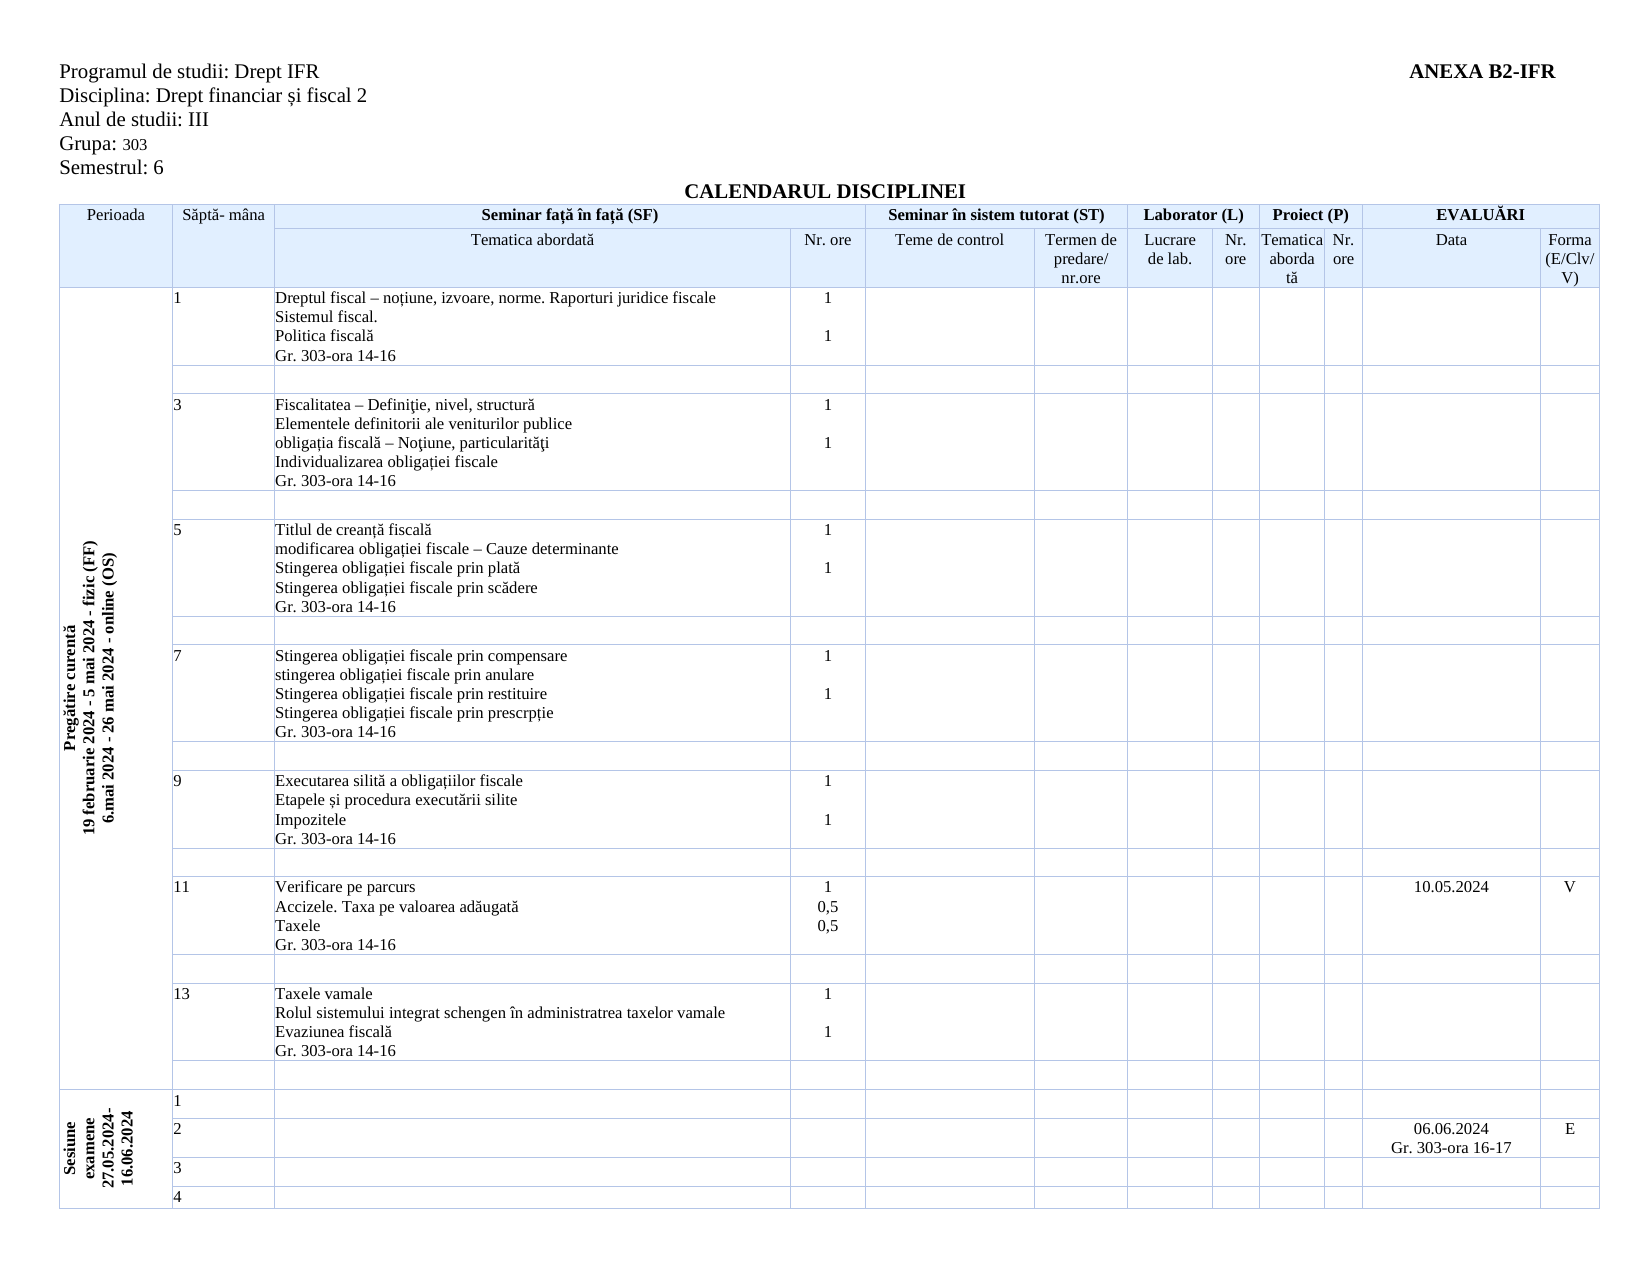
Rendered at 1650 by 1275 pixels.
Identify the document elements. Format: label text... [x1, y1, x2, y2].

table_cell Pregătire curentă 19 februarie 2024 - 5 mai 2024 - fizic (FF) 6.mai 2024 - 26 mai 2024 - online (OS) [60, 288, 172, 1089]
table_cell [1128, 849, 1212, 876]
table_cell [1325, 288, 1362, 364]
table_cell [866, 742, 1034, 770]
table_cell [1541, 288, 1599, 364]
table_cell [866, 617, 1034, 644]
table_cell [1035, 366, 1127, 393]
table_cell [1541, 520, 1599, 616]
table_cell [791, 1061, 865, 1089]
table_cell 13 [173, 984, 274, 1060]
table_cell [1128, 1158, 1212, 1186]
table_cell Titlul de creanță fiscală modificarea obligației fiscale – Cauze determinante Stingerea obligației fiscale prin plată Stingerea obligației fiscale prin scădere Gr. 303-ora 14-16 [275, 520, 790, 616]
table_cell [1260, 1090, 1324, 1118]
table_header Seminar în sistem tutorat (ST) [866, 205, 1127, 228]
table_cell [1260, 849, 1324, 876]
table_header Proiect (P) [1260, 205, 1362, 228]
table_cell [1128, 1119, 1212, 1157]
table_cell E [1541, 1119, 1599, 1157]
table_cell [1541, 849, 1599, 876]
table_header EVALUĂRI [1363, 205, 1599, 228]
table_header Perioada [60, 205, 172, 287]
table_cell 1 [173, 288, 274, 364]
table_cell [1213, 366, 1259, 393]
table_cell [1128, 1061, 1212, 1089]
table_cell [275, 366, 790, 393]
table_cell [1260, 491, 1324, 519]
table_cell [791, 491, 865, 519]
table_cell [1363, 742, 1540, 770]
table_cell 11 [173, 877, 274, 954]
table_cell 4 [173, 1187, 274, 1208]
table_cell [1325, 984, 1362, 1060]
table_cell [275, 1187, 790, 1208]
table_cell [1325, 491, 1362, 519]
table_cell [1541, 984, 1599, 1060]
table_cell [275, 617, 790, 644]
table_cell [1325, 877, 1362, 954]
table_cell [866, 1187, 1034, 1208]
table_cell [1128, 645, 1212, 741]
table_cell [1260, 520, 1324, 616]
table_cell 1 1 [791, 288, 865, 364]
table_cell Taxele vamale Rolul sistemului integrat schengen în administratrea taxelor vamale Evaziunea fiscală Gr. 303-ora 14-16 [275, 984, 790, 1060]
table_cell [173, 955, 274, 983]
table_cell [1260, 617, 1324, 644]
table_cell [1260, 1158, 1324, 1186]
table_cell [1035, 617, 1127, 644]
table_cell [1541, 366, 1599, 393]
table_cell [1213, 984, 1259, 1060]
table_cell 1 1 [791, 520, 865, 616]
table_cell 1 0,5 0,5 [791, 877, 865, 954]
table_cell [1541, 1187, 1599, 1208]
table_cell [1325, 394, 1362, 490]
table_cell [1541, 955, 1599, 983]
table_cell [791, 1187, 865, 1208]
table_cell [1128, 984, 1212, 1060]
table_cell [1325, 742, 1362, 770]
table_cell 3 [173, 394, 274, 490]
text Semestrul: 6 [59, 155, 1591, 179]
table_cell [1213, 617, 1259, 644]
table_cell [1363, 645, 1540, 741]
table_cell [791, 742, 865, 770]
table_cell [1213, 288, 1259, 364]
table_cell [1325, 645, 1362, 741]
table_cell [1260, 771, 1324, 848]
table_cell [1213, 742, 1259, 770]
table_cell Tematica aborda tă [1260, 229, 1324, 287]
table_cell [1213, 645, 1259, 741]
table_cell [866, 288, 1034, 364]
table_cell [1035, 491, 1127, 519]
table_cell [866, 394, 1034, 490]
table_cell 3 [173, 1158, 274, 1186]
table_cell [1260, 742, 1324, 770]
table_cell [1035, 849, 1127, 876]
table_cell [1035, 742, 1127, 770]
table_cell [1541, 617, 1599, 644]
table_cell [1363, 288, 1540, 364]
table_cell 9 [173, 771, 274, 848]
table_cell [1035, 771, 1127, 848]
table_cell [1128, 394, 1212, 490]
table_cell [1363, 366, 1540, 393]
table_cell [1260, 955, 1324, 983]
text CALENDARUL DISCIPLINEI [59, 179, 1591, 203]
table_cell [1128, 877, 1212, 954]
table_cell Teme de control [866, 229, 1034, 287]
table_cell [791, 366, 865, 393]
table_cell 1 1 [791, 984, 865, 1060]
table_cell [1541, 1158, 1599, 1186]
table_cell [1035, 1090, 1127, 1118]
table_cell [1035, 1187, 1127, 1208]
table_cell [1260, 877, 1324, 954]
table_cell [1035, 1119, 1127, 1157]
table_cell [791, 955, 865, 983]
table_header Săptă- mâna [173, 205, 274, 287]
table_cell [173, 742, 274, 770]
table_cell [1213, 520, 1259, 616]
table_cell [1213, 1090, 1259, 1118]
table_cell [1213, 771, 1259, 848]
table_cell [275, 1158, 790, 1186]
table_cell Sesiune examene 27.05.2024-16.06.2024 [60, 1090, 172, 1208]
table_cell 2 [173, 1119, 274, 1157]
table_cell [1260, 1119, 1324, 1157]
table_cell 1 1 [791, 394, 865, 490]
table_cell 1 1 [791, 771, 865, 848]
table_cell [275, 1061, 790, 1089]
table_cell [791, 1119, 865, 1157]
table_cell [791, 849, 865, 876]
table_cell [866, 1158, 1034, 1186]
table_cell [866, 771, 1034, 848]
table_cell [1325, 1061, 1362, 1089]
table_cell [1035, 520, 1127, 616]
table_cell [1363, 849, 1540, 876]
table_cell [275, 849, 790, 876]
table_cell Tematica abordată [275, 229, 790, 287]
table_cell [1213, 849, 1259, 876]
table_cell 06.06.2024 Gr. 303-ora 16-17 [1363, 1119, 1540, 1157]
table_cell [1260, 1061, 1324, 1089]
table_cell [275, 1119, 790, 1157]
table_cell [1128, 366, 1212, 393]
table_cell [1213, 1187, 1259, 1208]
table_cell [1363, 771, 1540, 848]
text Grupa: 303 [59, 131, 1591, 155]
table_cell [1363, 984, 1540, 1060]
table_cell [1325, 1187, 1362, 1208]
table_cell [791, 1158, 865, 1186]
table_cell [1363, 1090, 1540, 1118]
table_cell [1128, 617, 1212, 644]
table_cell [173, 366, 274, 393]
table_cell Lucrare de lab. [1128, 229, 1212, 287]
table_cell [1128, 1187, 1212, 1208]
table_cell [1260, 984, 1324, 1060]
table_cell [1213, 1119, 1259, 1157]
table_cell [1213, 1061, 1259, 1089]
table_cell [1035, 645, 1127, 741]
table_cell [1325, 520, 1362, 616]
table_cell [1541, 394, 1599, 490]
table_cell [1213, 1158, 1259, 1186]
table_cell [1541, 1090, 1599, 1118]
table_cell Fiscalitatea – Definiţie, nivel, structură Elementele definitorii ale veniturilor publice obligația fiscală – Noţiune, particularităţi Individualizarea obligației fiscale Gr. 303-ora 14-16 [275, 394, 790, 490]
table_cell [1128, 955, 1212, 983]
table_cell Verificare pe parcurs Accizele. Taxa pe valoarea adăugată Taxele Gr. 303-ora 14-16 [275, 877, 790, 954]
table_cell [1128, 491, 1212, 519]
table_cell [1363, 1061, 1540, 1089]
table_cell [866, 491, 1034, 519]
table_cell [1128, 771, 1212, 848]
table_cell [1035, 1061, 1127, 1089]
table_cell [1325, 955, 1362, 983]
table_cell [866, 849, 1034, 876]
table_cell [866, 984, 1034, 1060]
text Disciplina: Drept financiar și fiscal 2 [59, 83, 1591, 107]
table_cell [173, 617, 274, 644]
table_cell [275, 742, 790, 770]
table_cell [1260, 394, 1324, 490]
table_cell Nr. ore [1213, 229, 1259, 287]
table_cell Nr. ore [1325, 229, 1362, 287]
table_cell [275, 1090, 790, 1118]
table_cell [866, 520, 1034, 616]
table_cell [1035, 1158, 1127, 1186]
table_cell [866, 1061, 1034, 1089]
table_cell Executarea silită a obligațiilor fiscale Etapele și procedura executării silite Impozitele Gr. 303-ora 14-16 [275, 771, 790, 848]
table_cell [1260, 645, 1324, 741]
table_cell [1541, 742, 1599, 770]
table_cell [1363, 394, 1540, 490]
table_cell [1363, 617, 1540, 644]
table_cell [866, 1090, 1034, 1118]
table_cell [1128, 742, 1212, 770]
table_cell [1541, 491, 1599, 519]
table_cell [791, 1090, 865, 1118]
table_cell Data [1363, 229, 1540, 287]
table_cell [1035, 877, 1127, 954]
table_cell [866, 645, 1034, 741]
table_cell 1 [173, 1090, 274, 1118]
table_cell 7 [173, 645, 274, 741]
table_cell [1260, 1187, 1324, 1208]
table_cell [1363, 1187, 1540, 1208]
table_cell [1035, 955, 1127, 983]
table_cell [275, 955, 790, 983]
table_cell [1325, 617, 1362, 644]
table_cell Termen de predare/ nr.ore [1035, 229, 1127, 287]
table_cell [173, 849, 274, 876]
text Programul de studii: Drept IFR ANEXA B2-IFR [59, 59, 1591, 83]
table_cell [1541, 1061, 1599, 1089]
table_cell [1363, 1158, 1540, 1186]
table_cell Nr. ore [791, 229, 865, 287]
table_cell 1 1 [791, 645, 865, 741]
table_cell [1213, 877, 1259, 954]
table_cell [1363, 955, 1540, 983]
table_header Seminar față în față (SF) [275, 205, 865, 228]
table_cell Stingerea obligației fiscale prin compensare stingerea obligației fiscale prin anulare Stingerea obligației fiscale prin restituire Stingerea obligației fiscale prin prescrpție Gr. 303-ora 14-16 [275, 645, 790, 741]
table_cell Forma (E/Clv/V) [1541, 229, 1599, 287]
table_cell Dreptul fiscal – noțiune, izvoare, norme. Raporturi juridice fiscale Sistemul fiscal. Politica fiscală Gr. 303-ora 14-16 [275, 288, 790, 364]
table_header Laborator (L) [1128, 205, 1259, 228]
table_cell [275, 491, 790, 519]
table_cell [173, 1061, 274, 1089]
table_cell [1325, 771, 1362, 848]
table_cell V [1541, 877, 1599, 954]
table_cell [866, 366, 1034, 393]
table_cell [1363, 520, 1540, 616]
table_cell 10.05.2024 [1363, 877, 1540, 954]
table_cell [1325, 366, 1362, 393]
table_cell [866, 955, 1034, 983]
table_cell [1325, 1158, 1362, 1186]
table_cell [1128, 288, 1212, 364]
table_cell [1035, 394, 1127, 490]
table_cell 5 [173, 520, 274, 616]
table_cell [866, 877, 1034, 954]
table_cell [1541, 771, 1599, 848]
table_cell [1035, 288, 1127, 364]
table_cell [866, 1119, 1034, 1157]
text Anul de studii: III [59, 107, 1591, 131]
table_cell [1260, 366, 1324, 393]
table_cell [1325, 1090, 1362, 1118]
table_cell [1128, 520, 1212, 616]
table_cell [1213, 955, 1259, 983]
table_cell [791, 617, 865, 644]
table_cell [1213, 491, 1259, 519]
table_cell [1213, 394, 1259, 490]
table_cell [1363, 491, 1540, 519]
table_cell [1541, 645, 1599, 741]
table_cell [1325, 1119, 1362, 1157]
table_cell [1035, 984, 1127, 1060]
table_cell [1325, 849, 1362, 876]
table_cell [173, 491, 274, 519]
table_cell [1260, 288, 1324, 364]
table_cell [1128, 1090, 1212, 1118]
